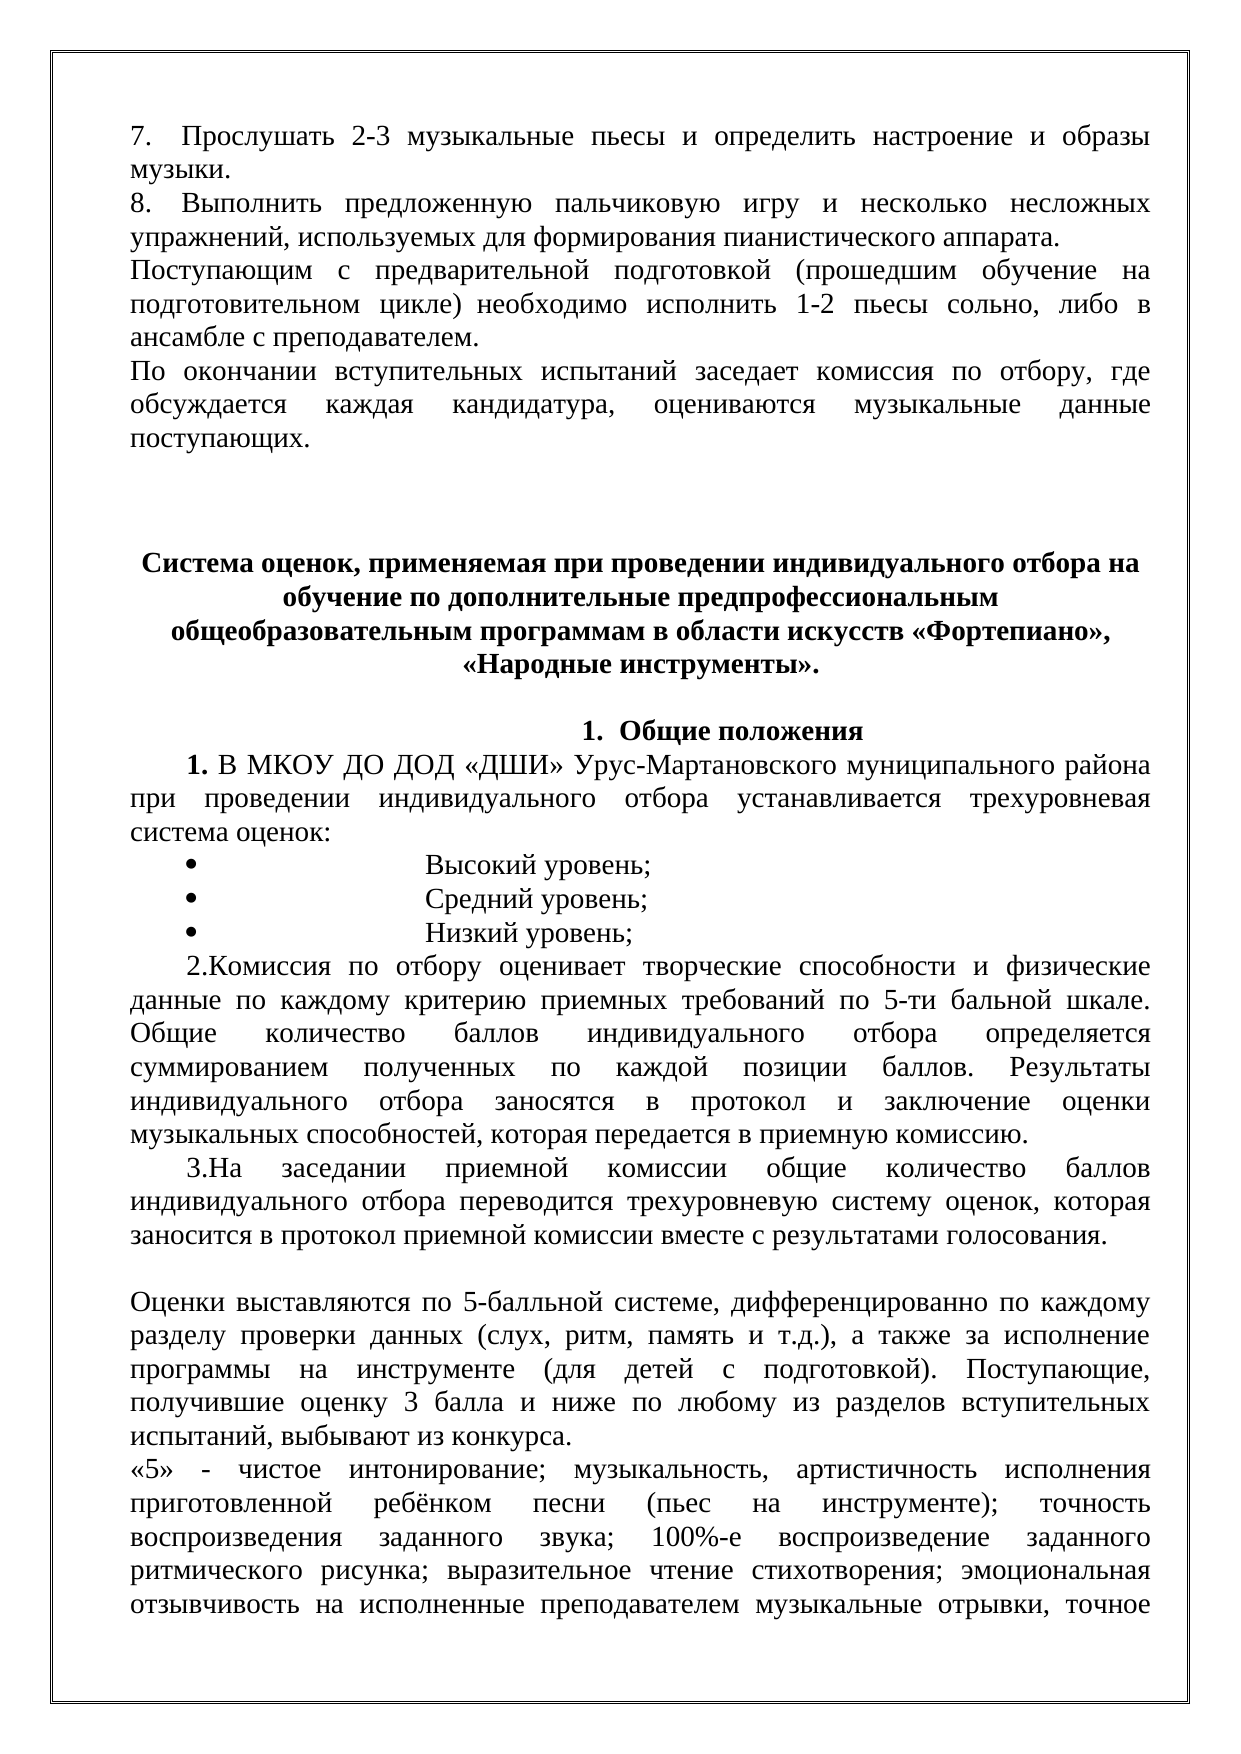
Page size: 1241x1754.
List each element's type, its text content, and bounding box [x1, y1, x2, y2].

text По окончании вступительных испытаний заседает комиссия по отбору, где обсуждается каждая кандидатура, оцениваются музыкальные данные поступающих. [130, 353, 1152, 453]
text 1. В МКОУ ДО ДОД «ДШИ» Урус-Мартановского муниципального района при проведении индивидуального отбора устанавливается трехуровневая система оценок: [130, 747, 1152, 847]
text Система оценок, применяемая при проведении индивидуального отбора на обучение по дополнительные предпрофессиональным общеобразовательным программам в области искусств «Фортепиано», «Народные инструменты». [130, 546, 1152, 680]
text 2.Комиссия по отбору оценивает творческие способности и физические данные по каждому критерию приемных требований по 5-ти бальной шкале. Общие количество баллов индивидуального отбора определяется суммированием полученных по каждой позиции баллов. Результаты индивидуального отбора заносятся в протокол и заключение оценки музыкальных способностей, которая передается в приемную комиссию. [130, 948, 1152, 1150]
text 3.На заседании приемной комиссии общие количество баллов индивидуального отбора переводится трехуровневую систему оценок, которая заносится в протокол приемной комиссии вместе с результатами голосования. [130, 1150, 1152, 1250]
list Средний уровень; [130, 881, 1152, 915]
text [130, 1452, 1152, 1619]
text 7. Прослушать 2-3 музыкальные пьесы и определить настроение и образы музыки. [130, 118, 1152, 185]
list Высокий уровень; [130, 847, 1152, 881]
list Низкий уровень; [130, 915, 1152, 948]
text Поступающим с предварительной подготовкой (прошедшим обучение на подготовительном цикле) необходимо исполнить 1-2 пьесы сольно, либо в ансамбле с преподавателем. [130, 252, 1152, 353]
text 8. Выполнить предложенную пальчиковую игру и несколько несложных упражнений, используемых для формирования пианистического аппарата. [130, 185, 1152, 252]
list Общие положения [293, 713, 1152, 747]
text Оценки выставляются по 5-балльной системе, дифференцированно по каждому разделу проверки данных (слух, ритм, память и т.д.), а также за исполнение программы на инструменте (для детей с подготовкой). Поступающие, получившие оценку 3 балла и ниже по любому из разделов вступительных испытаний, выбывают из конкурса. [130, 1284, 1152, 1452]
